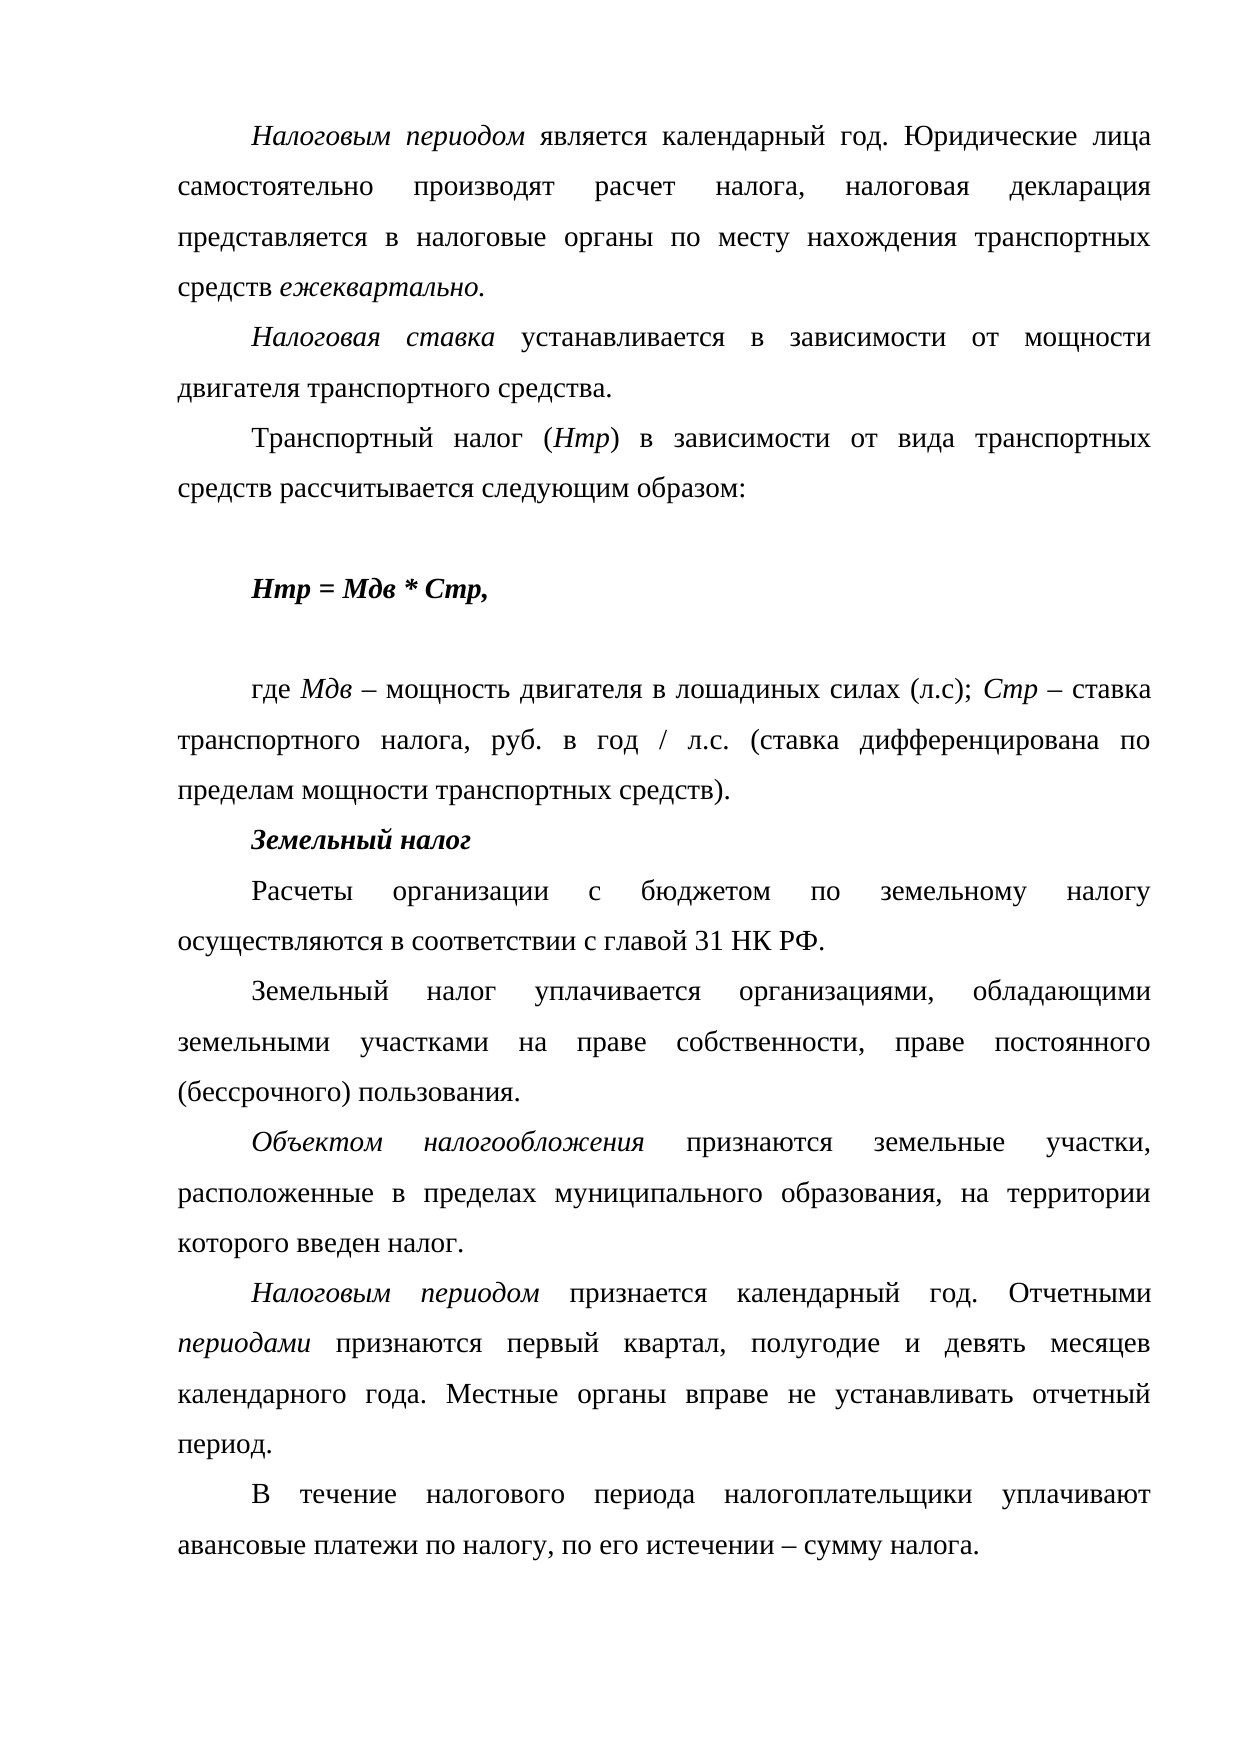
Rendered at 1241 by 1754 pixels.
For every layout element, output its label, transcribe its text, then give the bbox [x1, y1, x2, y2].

text Земельный налог [177, 822, 1152, 856]
text Налоговым периодом признается календарный год. Отчетными периодами признаются первый квартал, полугодие и девять месяцев календарного года. Местные органы вправе не устанавливать отчетный период. [177, 1275, 1152, 1460]
text Налоговая ставка устанавливается в зависимости от мощности двигателя транспортного средства. [177, 319, 1152, 403]
text Земельный налог уплачивается организациями, обладающими земельными участками на праве собственности, праве постоянного (бессрочного) пользования. [177, 973, 1152, 1108]
text где Мдв – мощность двигателя в лошадиных силах (л.с); Стр – ставка транспортного налога, руб. в год / л.с. (ставка дифференцирована по пределам мощности транспортных средств). [177, 672, 1152, 806]
text В течение налогового периода налогоплательщики уплачивают авансовые платежи по налогу, по его истечении – сумму налога. [177, 1477, 1152, 1560]
text Расчеты организации с бюджетом по земельному налогу осуществляются в соответствии с главой 31 НК РФ. [177, 873, 1152, 957]
text Объектом налогообложения признаются земельные участки, расположенные в пределах муниципального образования, на территории которого введен налог. [177, 1124, 1152, 1258]
text Нтр = Мдв * Стр, [177, 571, 1152, 604]
text Налоговым периодом является календарный год. Юридические лица самостоятельно производят расчет налога, налоговая декларация представляется в налоговые органы по месту нахождения транспортных средств ежеквартально. [177, 118, 1152, 303]
text Транспортный налог (Нтр) в зависимости от вида транспортных средств рассчитывается следующим образом: [177, 420, 1152, 504]
